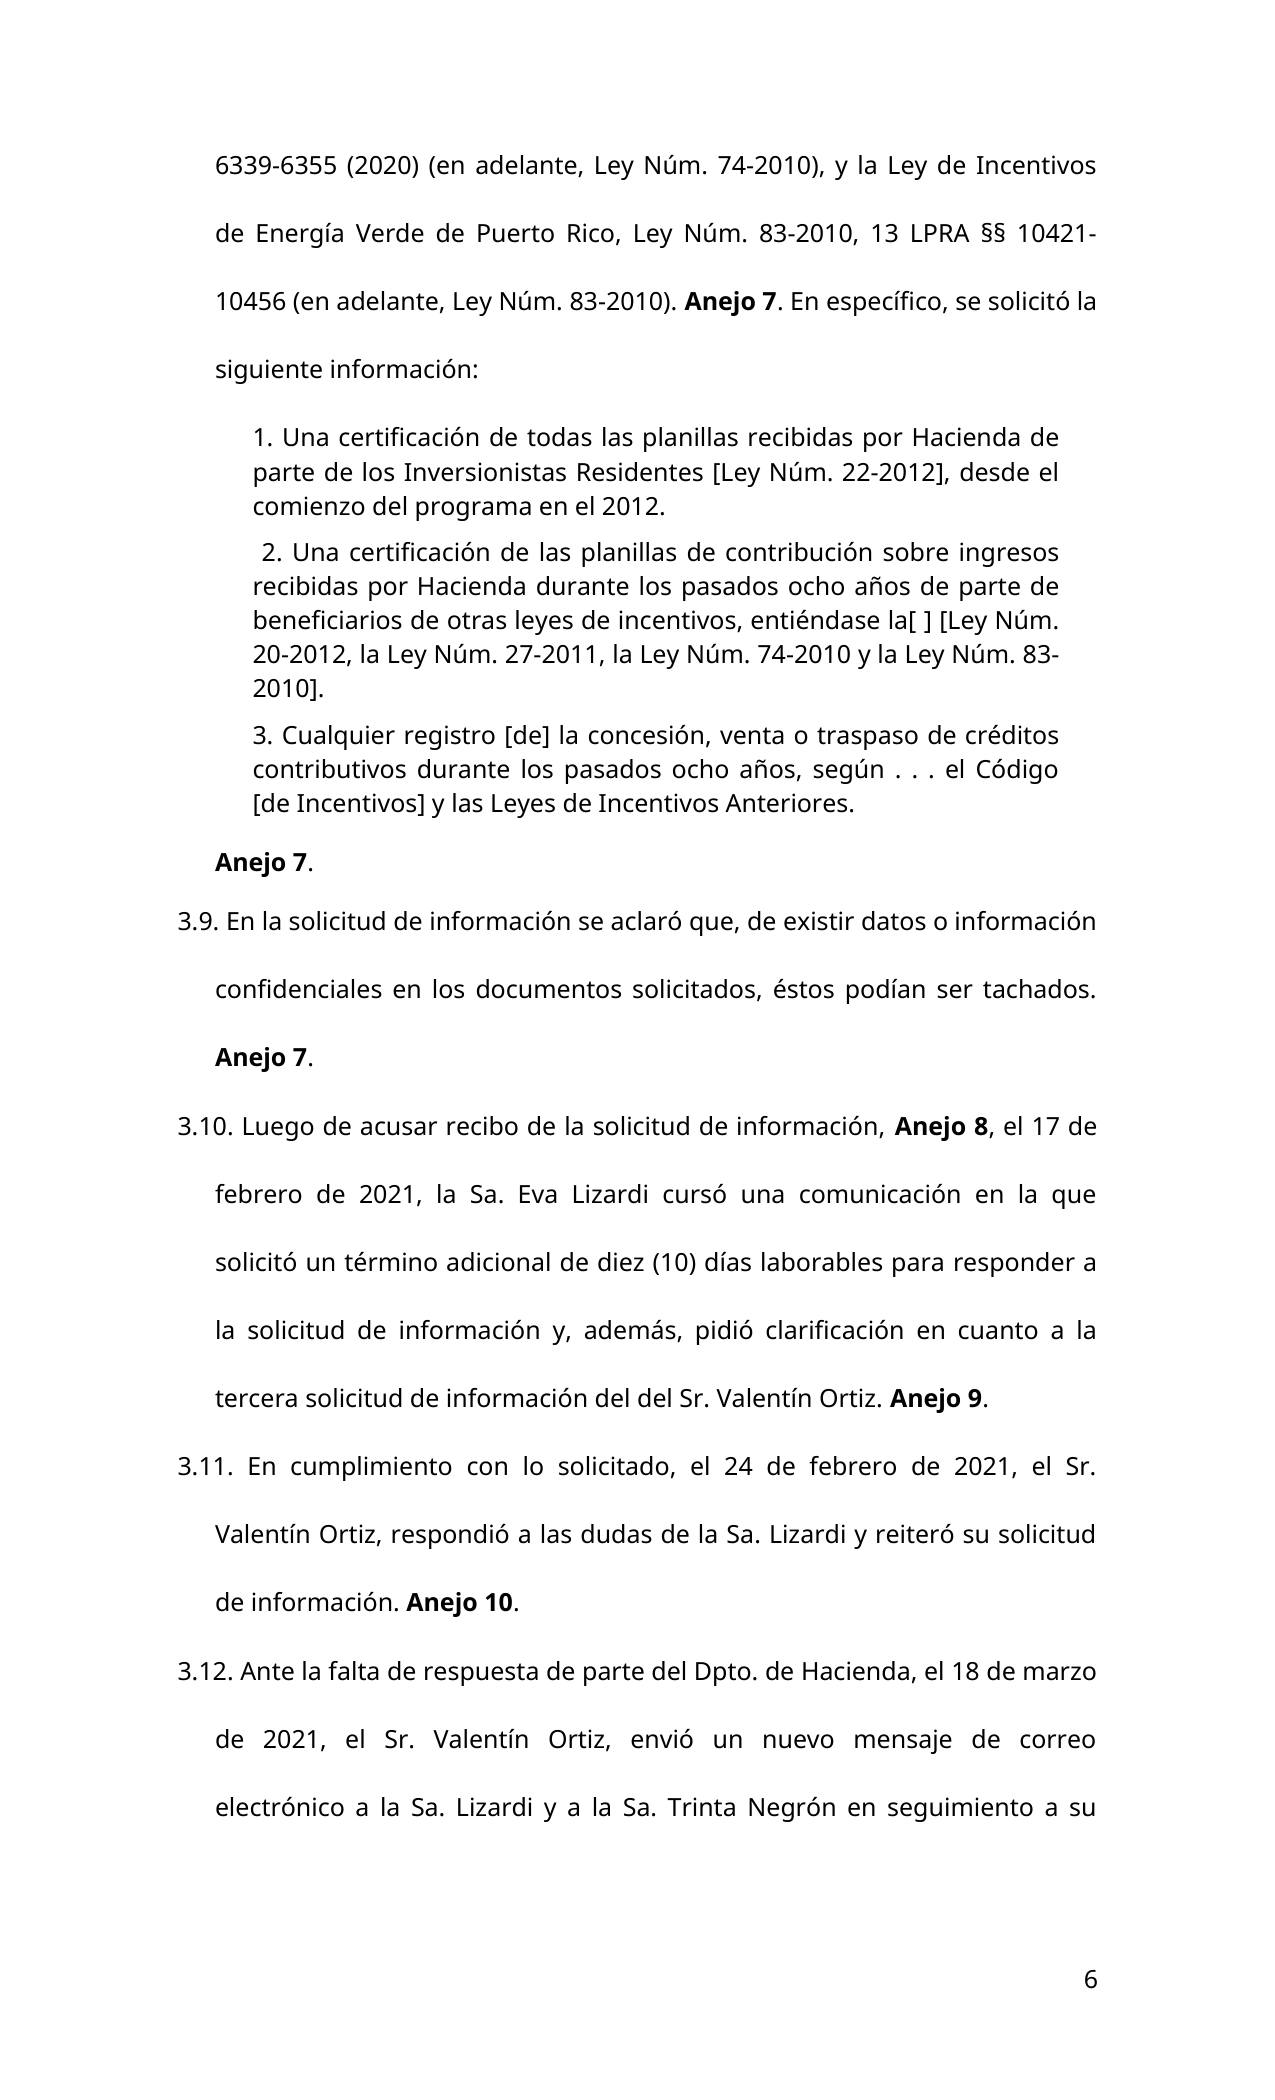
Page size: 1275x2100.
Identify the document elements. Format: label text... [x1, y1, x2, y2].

text 3.10. Luego de acusar recibo de la solicitud de información, Anejo 8, el 17 de febrero de 2021, la Sa. Eva Lizardi cursó una comunicación en la que solicitó un término adicional de diez (10) días laborables para responder a la solicitud de información y, además, pidió clarificación en cuanto a la tercera solicitud de información del del Sr. Valentín Ortiz. Anejo 9. [177, 1108, 1098, 1415]
text 1. Una certificación de todas las planillas recibidas por Hacienda de parte de los Inversionistas Residentes [Ley Núm. 22-2012], desde el comienzo del programa en el 2012. [252, 420, 1060, 522]
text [177, 1653, 1098, 1823]
text Anejo 7. [215, 845, 1098, 879]
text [177, 148, 1098, 386]
text 3.11. En cumplimiento con lo solicitado, el 24 de febrero de 2021, el Sr. Valentín Ortiz, respondió a las dudas de la Sa. Lizardi y reiteró su solicitud de información. Anejo 10. [177, 1449, 1098, 1619]
text 2. Una certificación de las planillas de contribución sobre ingresos recibidas por Hacienda durante los pasados ocho años de parte de beneficiarios de otras leyes de incentivos, entiéndase la[ ] [Ley Núm. 20-2012, la Ley Núm. 27-2011, la Ley Núm. 74-2010 y la Ley Núm. 83-2010]. [252, 535, 1060, 705]
text 3. Cualquier registro [de] la concesión, venta o traspaso de créditos contributivos durante los pasados ocho años, según . . . el Código [de Incentivos] y las Leyes de Incentivos Anteriores. [252, 718, 1060, 820]
text 3.9. En la solicitud de información se aclaró que, de existir datos o información confidenciales en los documentos solicitados, éstos podían ser tachados. Anejo 7. [177, 904, 1098, 1074]
